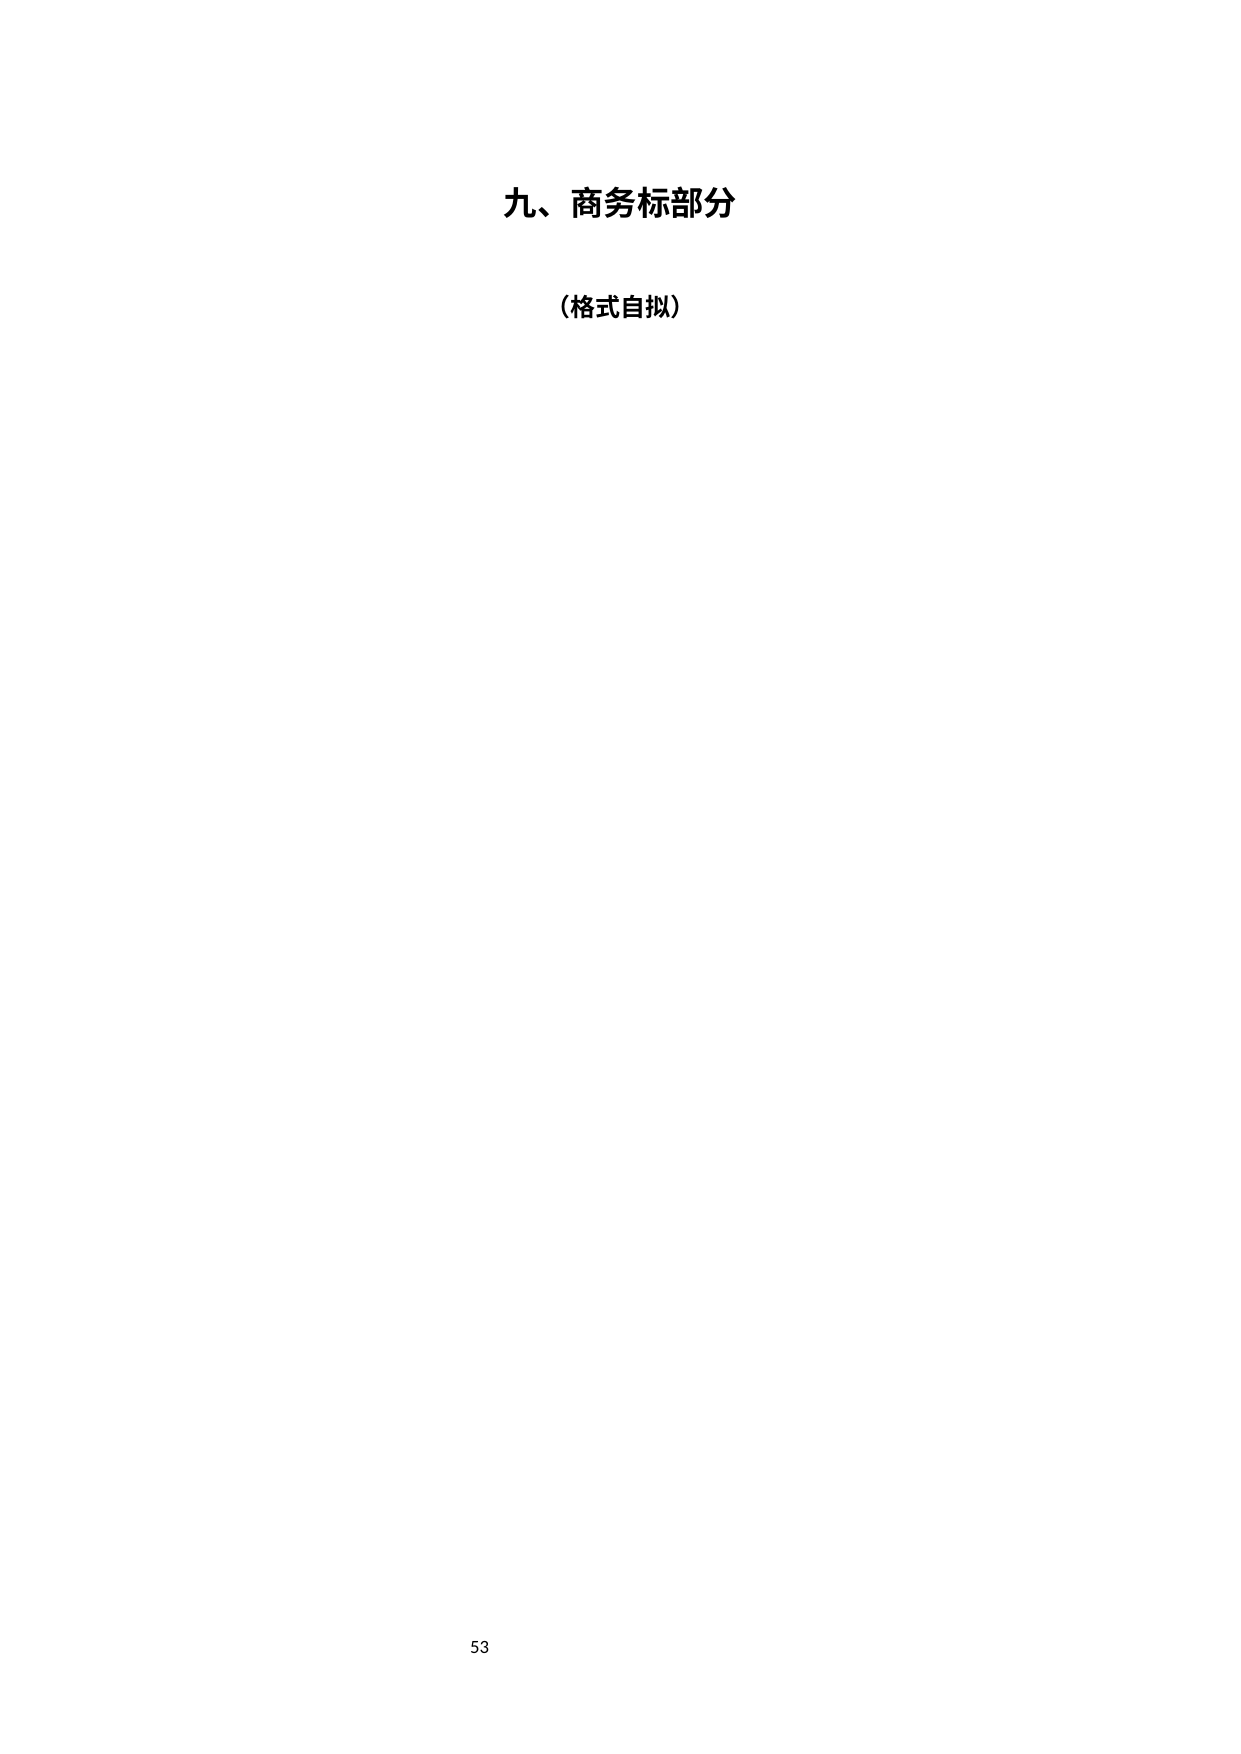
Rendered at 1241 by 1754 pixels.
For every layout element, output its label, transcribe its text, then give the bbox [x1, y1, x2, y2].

subtitle 九、商务标部分 [188, 177, 1052, 225]
text （格式自拟） [188, 287, 1052, 324]
